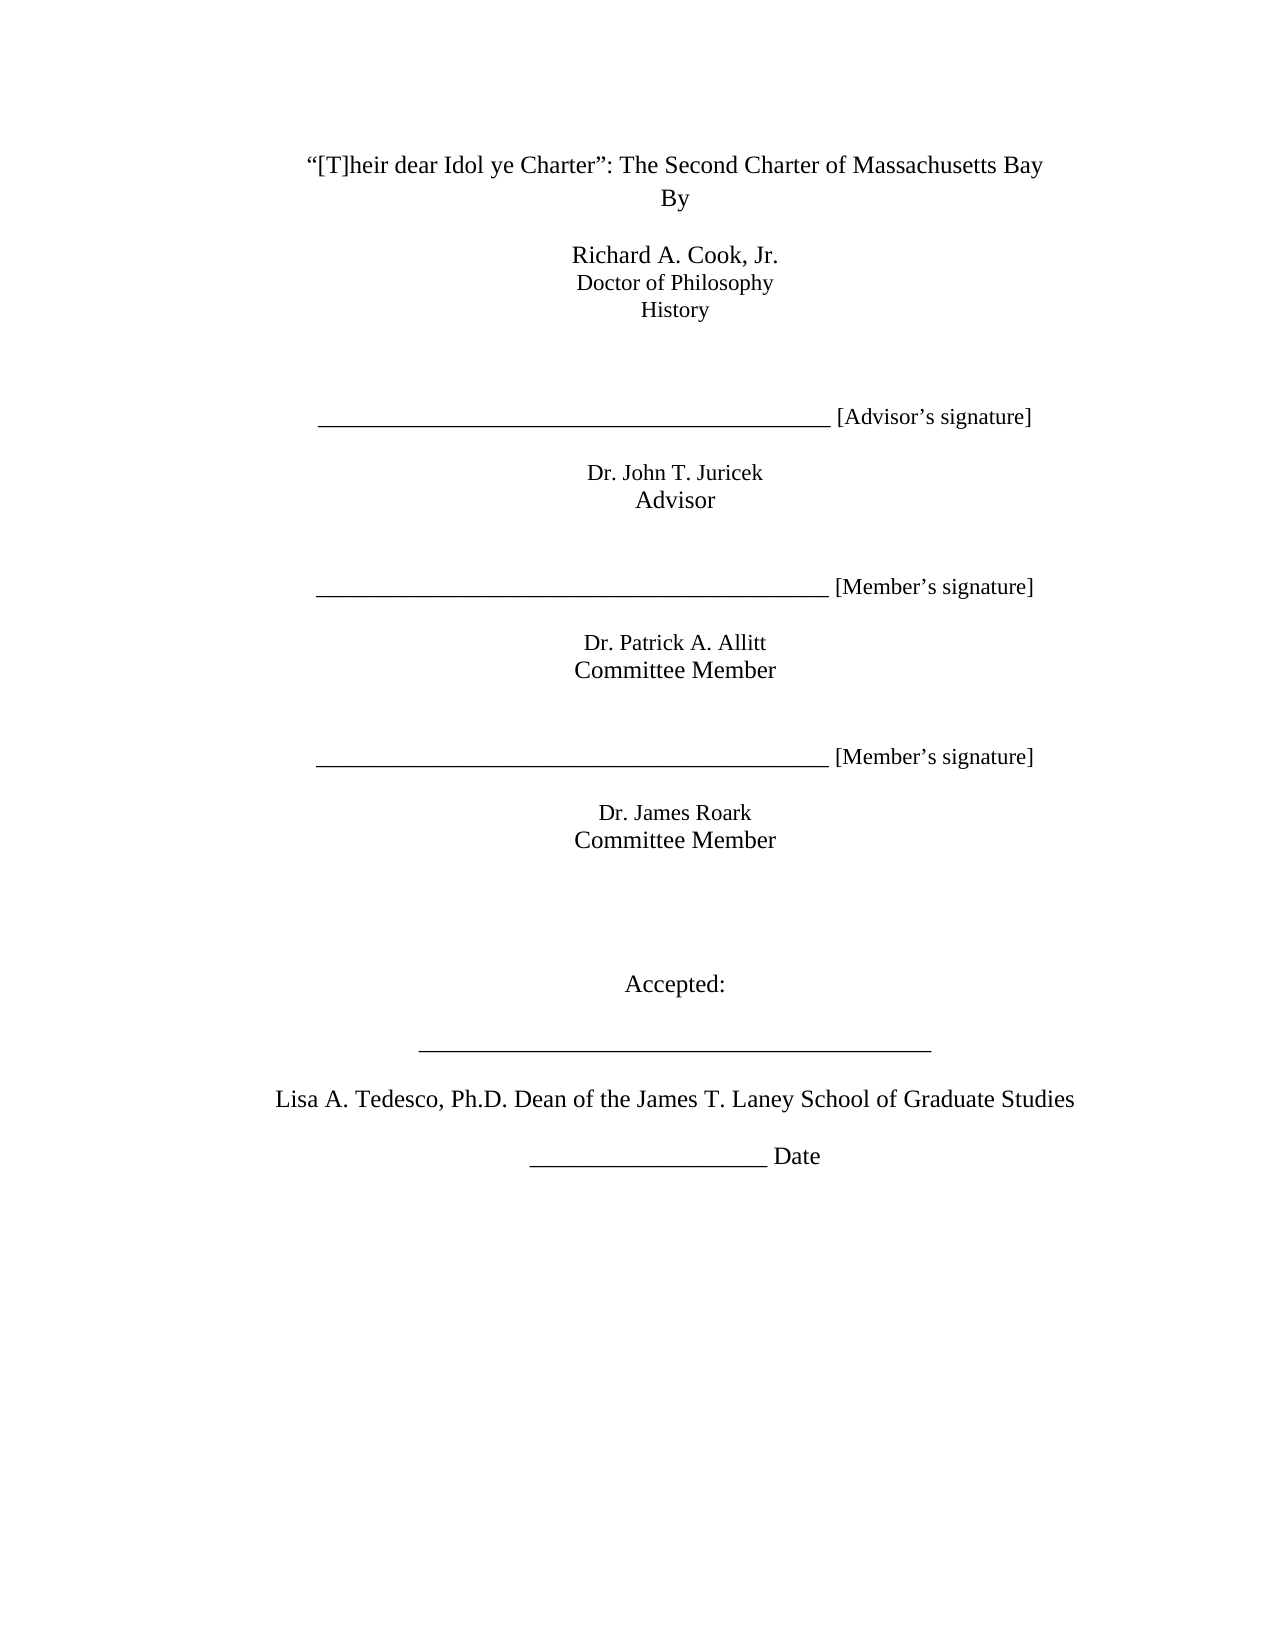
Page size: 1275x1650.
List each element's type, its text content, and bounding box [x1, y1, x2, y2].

text Dr. John T. Juricek [225, 458, 1125, 485]
text Committee Member [225, 655, 1125, 684]
text Accepted: [225, 969, 1125, 998]
text Dr. Patrick A. Allitt [225, 629, 1125, 655]
text History [225, 296, 1125, 322]
text Dr. James Roark [225, 799, 1125, 825]
text By [225, 183, 1125, 212]
text Doctor of Philosophy [225, 269, 1125, 296]
text _________________________________________ [225, 1026, 1125, 1055]
text Richard A. Cook, Jr. [225, 241, 1125, 269]
text _________________________________________ [Advisor’s signature] [225, 401, 1125, 430]
text Advisor [225, 485, 1125, 514]
text _________________________________________ [Member’s signature] [225, 741, 1125, 770]
text “[T]heir dear Idol ye Charter”: The Second Charter of Massachusetts Bay [225, 150, 1125, 179]
text Lisa A. Tedesco, Ph.D. Dean of the James T. Laney School of Graduate Studies [225, 1084, 1125, 1113]
text _________________________________________ [Member’s signature] [225, 571, 1125, 600]
text Committee Member [225, 825, 1125, 854]
text ___________________ Date [225, 1141, 1125, 1170]
